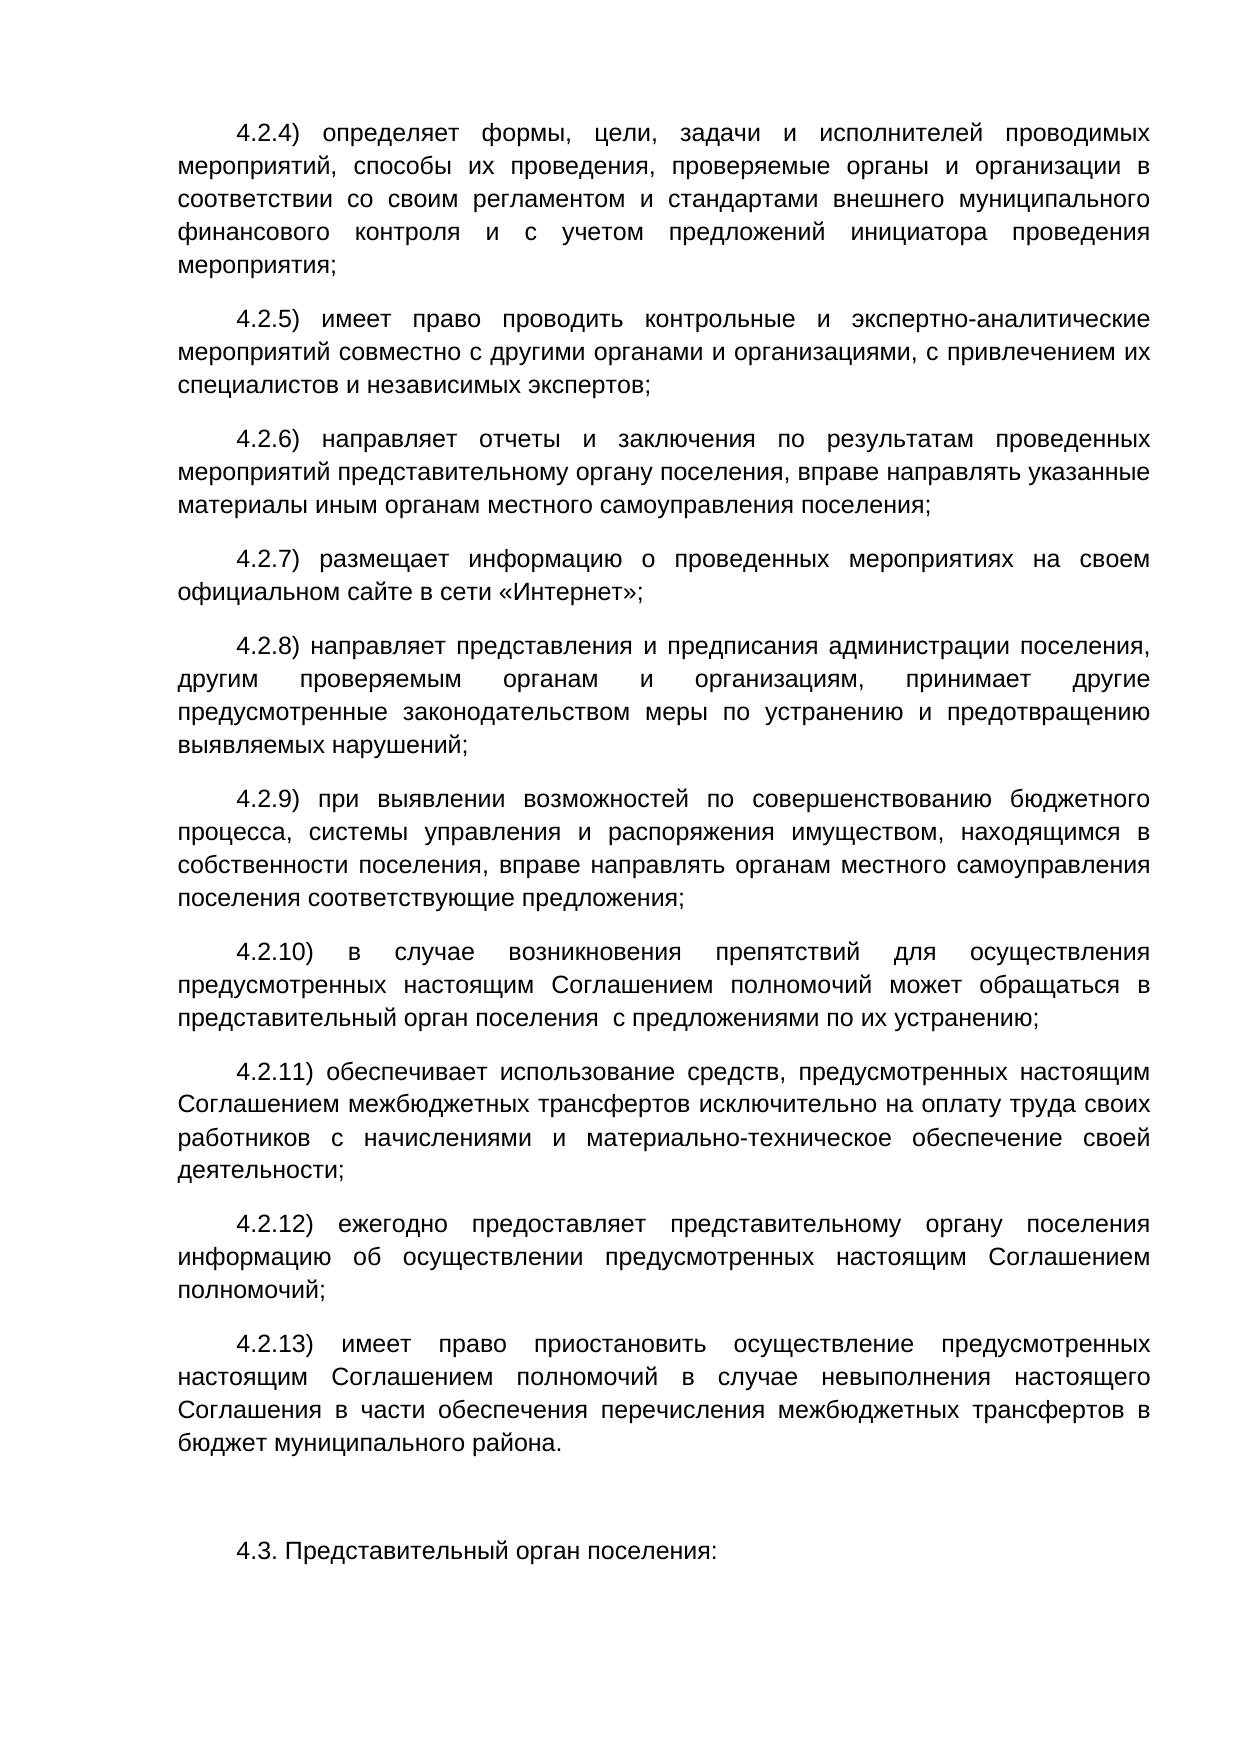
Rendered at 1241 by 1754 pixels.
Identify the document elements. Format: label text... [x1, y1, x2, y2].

text 4.2.12) ежегодно предоставляет представительному органу поселения информацию об осуществлении предусмотренных настоящим Соглашением полномочий; [177, 1209, 1152, 1304]
text 4.3. Представительный орган поселения: [177, 1536, 1152, 1565]
text 4.2.13) имеет право приостановить осуществление предусмотренных настоящим Соглашением полномочий в случае невыполнения настоящего Соглашения в части обеспечения перечисления межбюджетных трансфертов в бюджет муниципального района. [177, 1329, 1152, 1457]
text 4.2.11) обеспечивает использование средств, предусмотренных настоящим Соглашением межбюджетных трансфертов исключительно на оплату труда своих работников с начислениями и материально-техническое обеспечение своей деятельности; [177, 1056, 1152, 1184]
text 4.2.5) имеет право проводить контрольные и экспертно-аналитические мероприятий совместно с другими органами и организациями, с привлечением их специалистов и независимых экспертов; [177, 304, 1152, 399]
text 4.2.6) направляет отчеты и заключения по результатам проведенных мероприятий представительному органу поселения, вправе направлять указанные материалы иным органам местного самоуправления поселения; [177, 424, 1152, 519]
text 4.2.8) направляет представления и предписания администрации поселения, другим проверяемым органам и организациям, принимает другие предусмотренные законодательством меры по устранению и предотвращению выявляемых нарушений; [177, 631, 1152, 758]
text 4.2.10) в случае возникновения препятствий для осуществления предусмотренных настоящим Соглашением полномочий может обращаться в представительный орган поселения с предложениями по их устранению; [177, 937, 1152, 1031]
text 4.2.9) при выявлении возможностей по совершенствованию бюджетного процесса, системы управления и распоряжения имуществом, находящимся в собственности поселения, вправе направлять органам местного самоуправления поселения соответствующие предложения; [177, 784, 1152, 911]
text 4.2.7) размещает информацию о проведенных мероприятиях на своем официальном сайте в сети «Интернет»; [177, 544, 1152, 606]
text 4.2.4) определяет формы, цели, задачи и исполнителей проводимых мероприятий, способы их проведения, проверяемые органы и организации в соответствии со своим регламентом и стандартами внешнего муниципального финансового контроля и с учетом предложений инициатора проведения мероприятия; [177, 118, 1152, 279]
